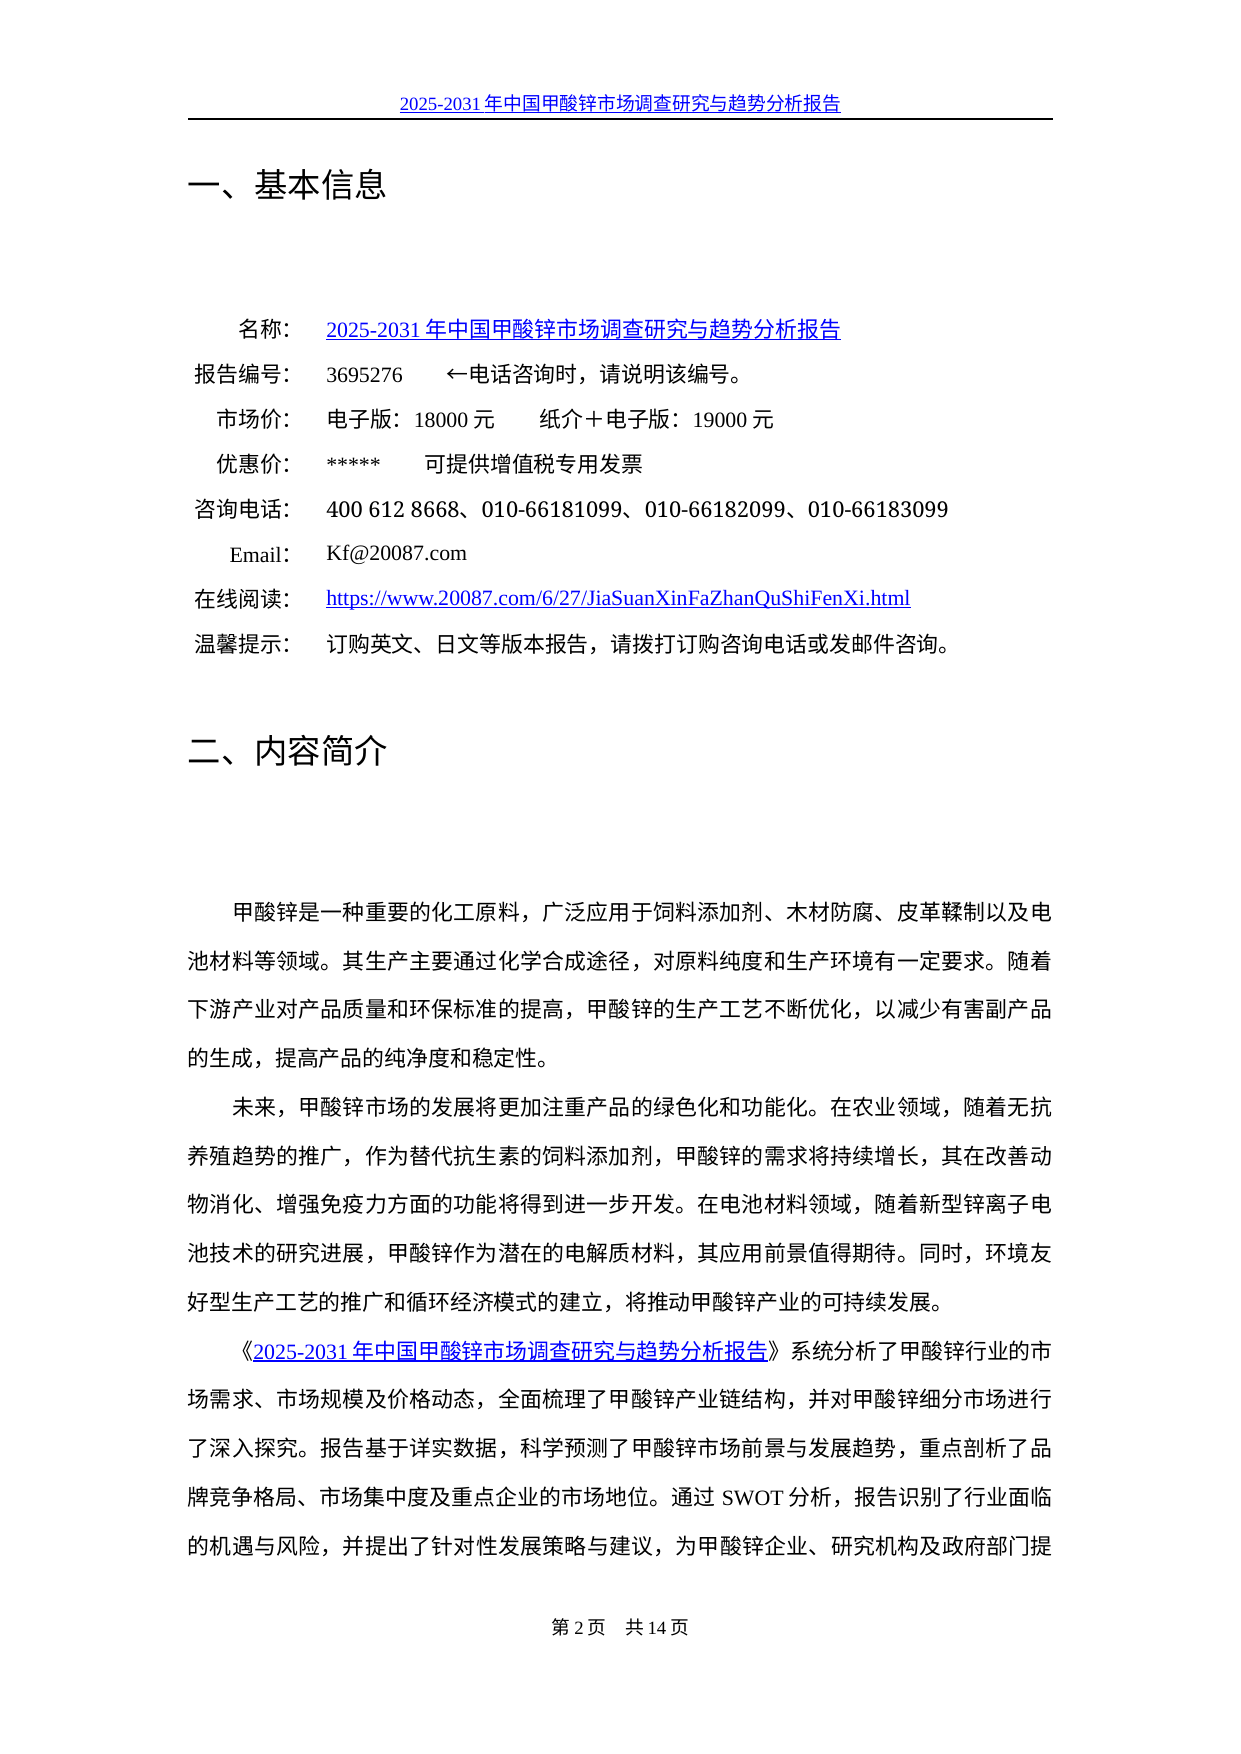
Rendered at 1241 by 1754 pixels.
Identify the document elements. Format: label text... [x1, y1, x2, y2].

table_cell 优惠价： [167, 447, 315, 492]
title 一、基本信息 [187, 150, 1053, 215]
table_cell 咨询电话： [167, 492, 315, 537]
table_cell 电子版：18000 元 纸介＋电子版：19000 元 [315, 402, 1073, 447]
table_cell 400 612 8668、010-66181099、010-66182099、010-66183099 [315, 492, 1073, 537]
table_cell 报告编号： [167, 357, 315, 402]
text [187, 894, 1053, 1561]
table_cell 订购英文、日文等版本报告，请拨打订购咨询电话或发邮件咨询。 [315, 627, 1073, 672]
table_cell 市场价： [167, 402, 315, 447]
table_cell Email： [167, 537, 315, 582]
table_header 名称： [167, 312, 315, 357]
table_cell 3695276 ←电话咨询时，请说明该编号。 [315, 357, 1073, 402]
table_cell 在线阅读： [167, 582, 315, 627]
table_cell ***** 可提供增值税专用发票 [315, 447, 1073, 492]
table_cell [315, 582, 1073, 627]
table_header 2025-2031年中国甲酸锌市场调查研究与趋势分析报告 [315, 312, 1073, 357]
table_cell Kf@20087.com [315, 537, 1073, 582]
title 二、内容简介 [187, 717, 1053, 782]
table_cell 温馨提示： [167, 627, 315, 672]
